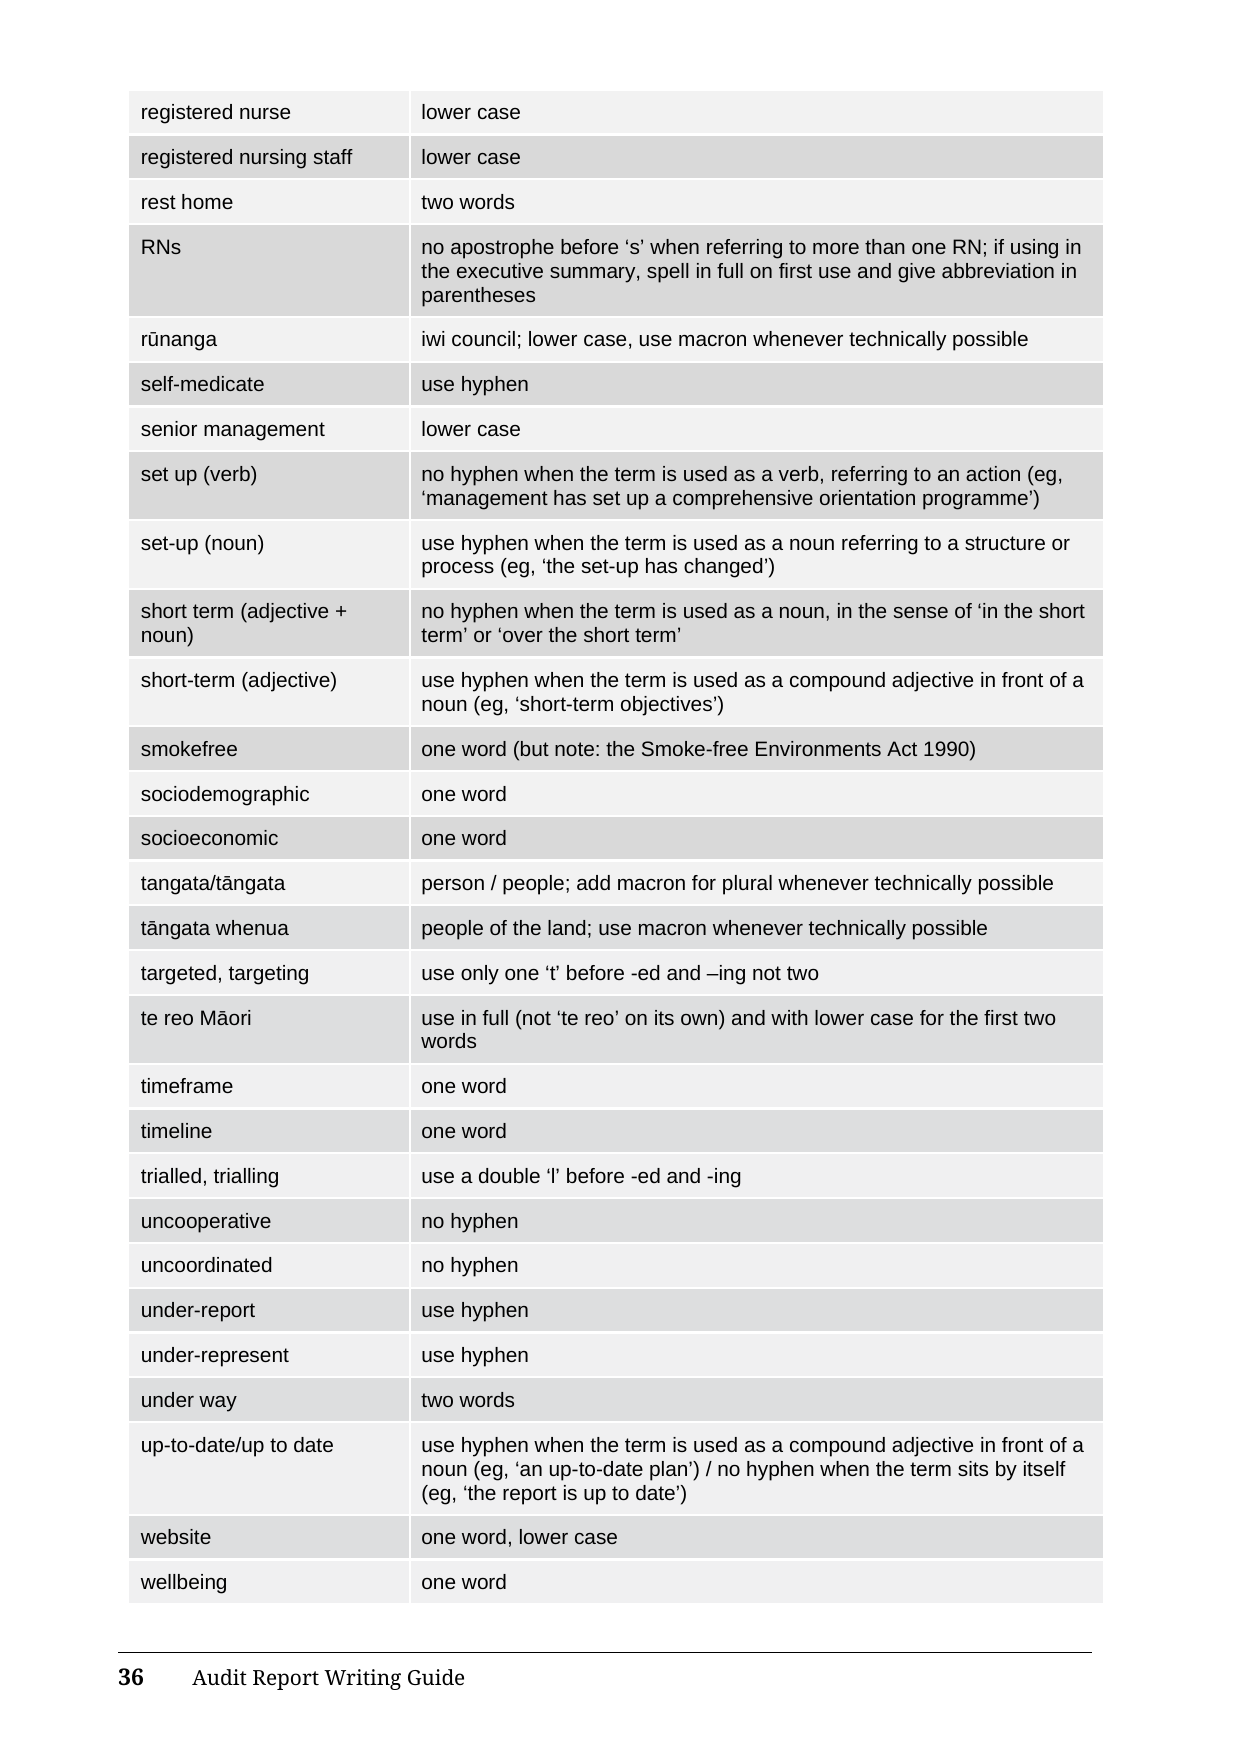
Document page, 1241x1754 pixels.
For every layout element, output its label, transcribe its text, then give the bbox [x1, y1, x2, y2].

table_cell use a double ‘l’ before -ed and -ing [411, 1154, 1103, 1197]
table_cell use hyphen [411, 1289, 1103, 1331]
table_cell lower case [411, 91, 1103, 133]
table_cell self-medicate [129, 363, 409, 405]
table_cell one word [411, 1065, 1103, 1107]
table_cell registered nursing staff [129, 136, 409, 178]
table_cell wellbeing [129, 1561, 409, 1603]
table_cell no apostrophe before ‘s’ when referring to more than one RN; if using in the executive summary, spell in full on first use and give abbreviation in parentheses [411, 225, 1103, 316]
table_cell uncooperative [129, 1199, 409, 1242]
table_cell senior management [129, 408, 409, 450]
table_cell short-term (adjective) [129, 659, 409, 725]
table_cell socioeconomic [129, 817, 409, 859]
table_cell person / people; add macron for plural whenever technically possible [411, 862, 1103, 904]
table_cell use hyphen when the term is used as a noun referring to a structure or process (eg, ‘the set-up has changed’) [411, 521, 1103, 588]
table_cell under-report [129, 1289, 409, 1331]
table_cell no hyphen [411, 1244, 1103, 1287]
table_cell use hyphen [411, 363, 1103, 405]
table_cell rest home [129, 180, 409, 223]
table_cell use in full (not ‘te reo’ on its own) and with lower case for the first two words [411, 996, 1103, 1063]
table_cell one word [411, 772, 1103, 815]
table_cell uncoordinated [129, 1244, 409, 1287]
table_cell lower case [411, 408, 1103, 450]
table_cell lower case [411, 136, 1103, 178]
table_cell set-up (noun) [129, 521, 409, 588]
table_cell registered nurse [129, 91, 409, 133]
table_cell tangata/tāngata [129, 862, 409, 904]
table_cell under-represent [129, 1334, 409, 1376]
table_cell use hyphen when the term is used as a compound adjective in front of a noun (eg, ‘short-term objectives’) [411, 659, 1103, 725]
table_cell no hyphen when the term is used as a verb, referring to an action (eg, ‘management has set up a comprehensive orientation programme’) [411, 452, 1103, 519]
table_cell iwi council; lower case, use macron whenever technically possible [411, 318, 1103, 361]
table_cell one word [411, 1561, 1103, 1603]
table_cell use only one ‘t’ before -ed and –ing not two [411, 951, 1103, 994]
table_cell use hyphen [411, 1334, 1103, 1376]
table_cell targeted, targeting [129, 951, 409, 994]
table_cell rūnanga [129, 318, 409, 361]
table_cell smokefree [129, 727, 409, 770]
table_cell no hyphen when the term is used as a noun, in the sense of ‘in the short term’ or ‘over the short term’ [411, 590, 1103, 656]
table_cell up-to-date/up to date [129, 1423, 409, 1514]
table_cell under way [129, 1378, 409, 1421]
table_cell tāngata whenua [129, 906, 409, 949]
table_cell one word (but note: the Smoke-free Environments Act 1990) [411, 727, 1103, 770]
table_cell one word, lower case [411, 1516, 1103, 1558]
table_cell one word [411, 817, 1103, 859]
table_cell trialled, trialling [129, 1154, 409, 1197]
table_cell timeframe [129, 1065, 409, 1107]
table_cell te reo Māori [129, 996, 409, 1063]
table_cell one word [411, 1110, 1103, 1152]
table_cell set up (verb) [129, 452, 409, 519]
table_cell two words [411, 180, 1103, 223]
table_cell short term (adjective + noun) [129, 590, 409, 656]
table_cell no hyphen [411, 1199, 1103, 1242]
table_cell use hyphen when the term is used as a compound adjective in front of a noun (eg, ‘an up-to-date plan’) / no hyphen when the term sits by itself (eg, ‘the report is up to date’) [411, 1423, 1103, 1514]
table_cell people of the land; use macron whenever technically possible [411, 906, 1103, 949]
table_cell website [129, 1516, 409, 1558]
table_cell timeline [129, 1110, 409, 1152]
table_cell two words [411, 1378, 1103, 1421]
table_cell sociodemographic [129, 772, 409, 815]
table_cell RNs [129, 225, 409, 316]
